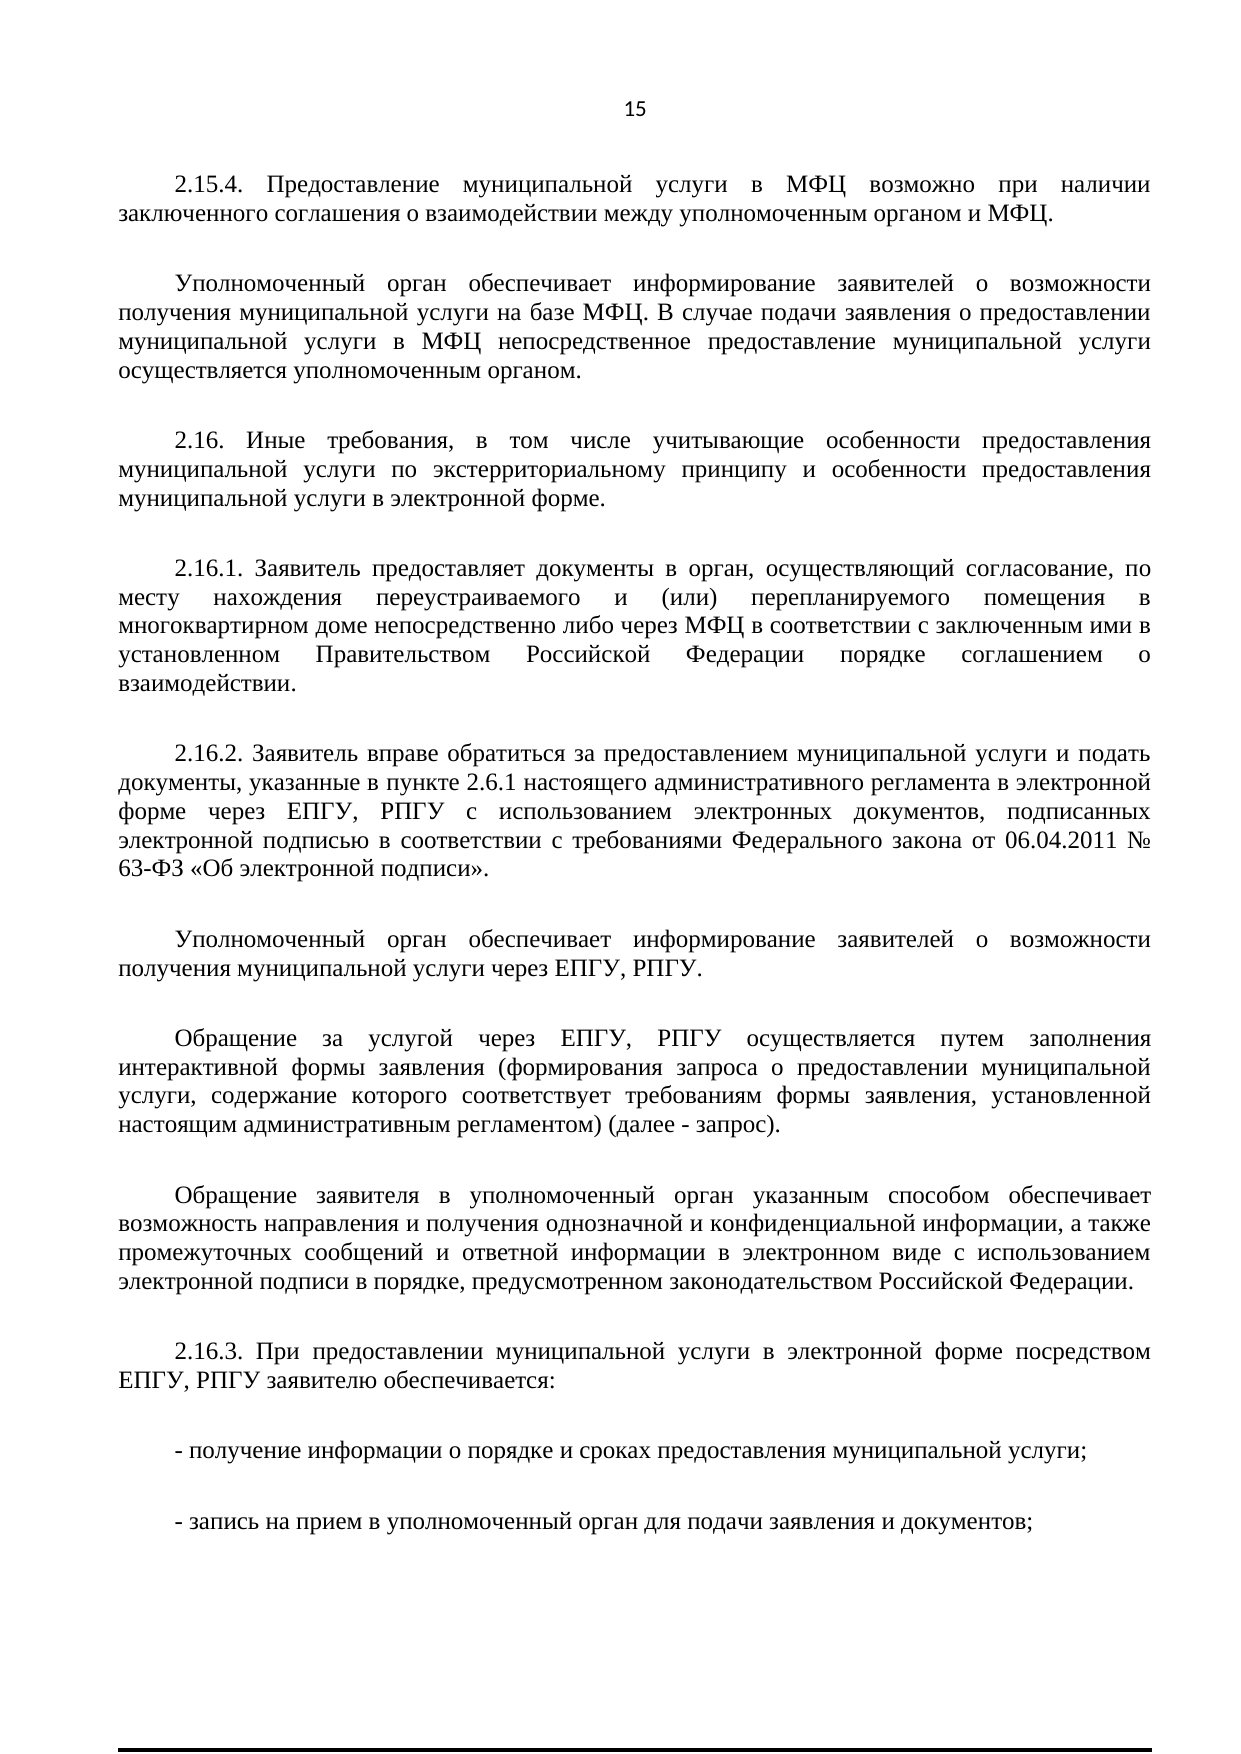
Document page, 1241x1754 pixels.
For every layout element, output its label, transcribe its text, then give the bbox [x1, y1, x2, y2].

text - получение информации о порядке и сроках предоставления муниципальной услуги; [118, 1436, 1152, 1464]
text 2.16.1. Заявитель предоставляет документы в орган, осуществляющий согласование, по месту нахождения переустраиваемого и (или) перепланируемого помещения в многоквартирном доме непосредственно либо через МФЦ в соответствии с заключенным ими в установленном Правительством Российской Федерации порядке соглашением о взаимодействии. [118, 553, 1152, 697]
text Уполномоченный орган обеспечивает информирование заявителей о возможности получения муниципальной услуги через ЕПГУ, РПГУ. [118, 924, 1152, 981]
text Обращение за услугой через ЕПГУ, РПГУ осуществляется путем заполнения интерактивной формы заявления (формирования запроса о предоставлении муниципальной услуги, содержание которого соответствует требованиям формы заявления, установленной настоящим административным регламентом) (далее - запрос). [118, 1023, 1152, 1138]
text 2.16.2. Заявитель вправе обратиться за предоставлением муниципальной услуги и подать документы, указанные в пункте 2.6.1 настоящего административного регламента в электронной форме через ЕПГУ, РПГУ с использованием электронных документов, подписанных электронной подписью в соответствии с требованиями Федерального закона от 06.04.2011 № 63-ФЗ «Об электронной подписи». [118, 738, 1152, 882]
text 2.16. Иные требования, в том числе учитывающие особенности предоставления муниципальной услуги по экстерриториальному принципу и особенности предоставления муниципальной услуги в электронной форме. [118, 425, 1152, 511]
text - запись на прием в уполномоченный орган для подачи заявления и документов; [118, 1506, 1152, 1535]
text Уполномоченный орган обеспечивает информирование заявителей о возможности получения муниципальной услуги на базе МФЦ. В случае подачи заявления о предоставлении муниципальной услуги в МФЦ непосредственное предоставление муниципальной услуги осуществляется уполномоченным органом. [118, 268, 1152, 383]
text 2.16.3. При предоставлении муниципальной услуги в электронной форме посредством ЕПГУ, РПГУ заявителю обеспечивается: [118, 1336, 1152, 1394]
text 2.15.4. Предоставление муниципальной услуги в МФЦ возможно при наличии заключенного соглашения о взаимодействии между уполномоченным органом и МФЦ. [118, 169, 1152, 227]
text Обращение заявителя в уполномоченный орган указанным способом обеспечивает возможность направления и получения однозначной и конфиденциальной информации, а также промежуточных сообщений и ответной информации в электронном виде с использованием электронной подписи в порядке, предусмотренном законодательством Российской Федерации. [118, 1180, 1152, 1295]
